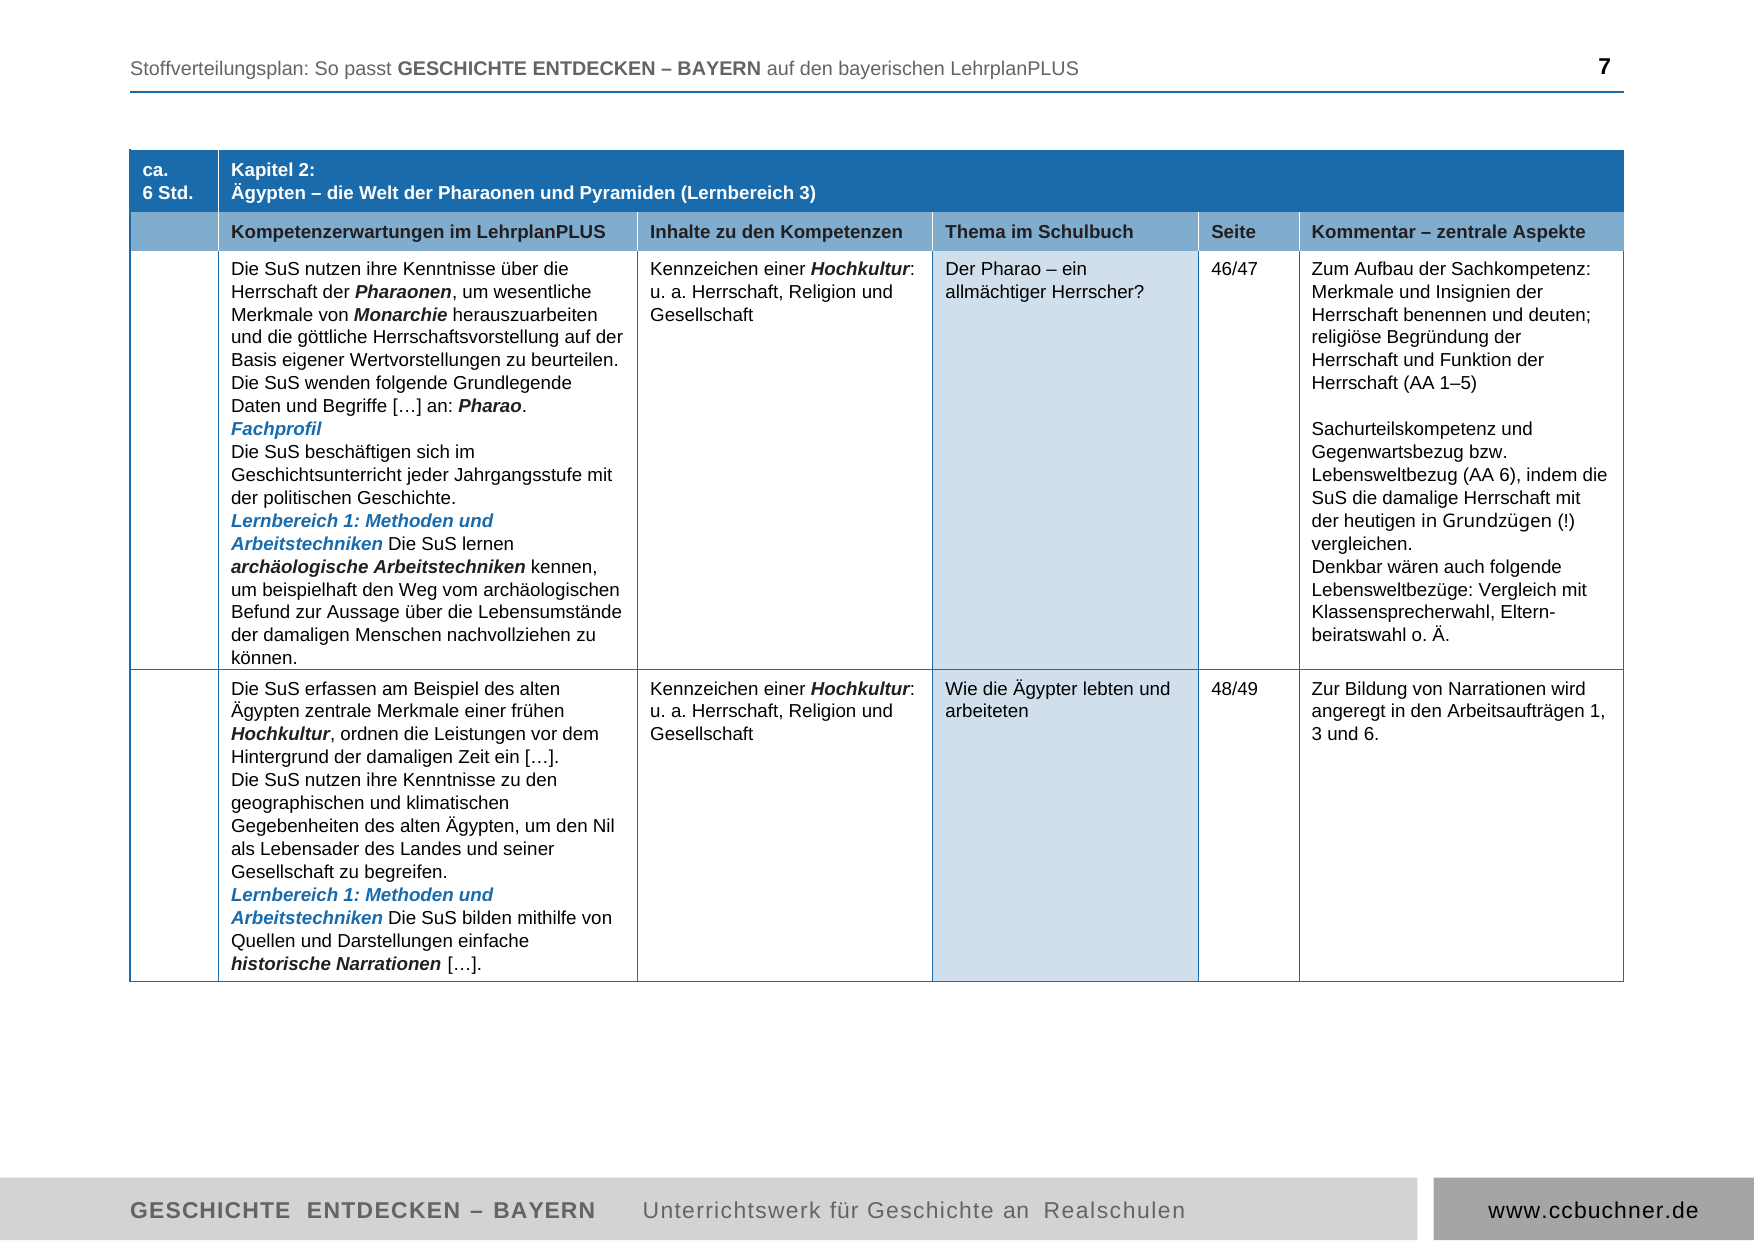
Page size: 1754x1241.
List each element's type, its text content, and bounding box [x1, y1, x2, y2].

table_cell Der Pharao – ein allmächtiger Herrscher? [933, 251, 1198, 669]
table_cell Zum Aufbau der Sachkompetenz: Merkmale und Insignien der Herrschaft benennen und deuten; religiöse Begründung der Herrschaft und Funktion der Herrschaft (AA 1–5) Sachurteilskompetenz und Gegenwartsbezug bzw. Lebensweltbezug (AA 6), indem die SuS die damalige Herrschaft mit der heutigen in Grundzügen (!) vergleichen. Denkbar wären auch folgende Lebensweltbezüge: Vergleich mit Klassensprecherwahl, Elternbeiratswahl o. Ä. [1300, 251, 1623, 669]
table_cell Die SuS erfassen am Beispiel des alten Ägypten zentrale Merkmale einer frühen Hochkultur, ordnen die Leistungen vor dem Hintergrund der damaligen Zeit ein […]. Die SuS nutzen ihre Kenntnisse zu den geographischen und klimatischen Gegebenheiten des alten Ägypten, um den Nil als Lebensader des Landes und seiner Gesellschaft zu begreifen. Lernbereich 1: Methoden und Arbeitstechniken Die SuS bilden mithilfe von Quellen und Darstellungen einfache historische Narrationen […]. [219, 670, 637, 981]
table_cell Zur Bildung von Narrationen wird angeregt in den Arbeitsaufträgen 1, 3 und 6. [1300, 670, 1623, 981]
table_header Kapitel 2: Ägypten – die Welt der Pharaonen und Pyramiden (Lernbereich 3) [219, 150, 1624, 212]
table_cell [131, 670, 218, 981]
table_cell [131, 251, 218, 669]
table_cell 46/47 [1199, 251, 1299, 669]
table_cell 48/49 [1199, 670, 1299, 981]
table_header ca. 6 Std. [131, 150, 218, 212]
table_cell Die SuS nutzen ihre Kenntnisse über die Herrschaft der Pharaonen, um wesentliche Merkmale von Monarchie herauszuarbeiten und die göttliche Herrschaftsvorstellung auf der Basis eigener Wertvorstellungen zu beurteilen. Die SuS wenden folgende Grundlegende Daten und Begriffe […] an: Pharao. Fachprofil Die SuS beschäftigen sich im Geschichtsunterricht jeder Jahrgangsstufe mit der politischen Geschichte. Lernbereich 1: Methoden und Arbeitstechniken Die SuS lernen archäologische Arbeitstechniken kennen, um beispielhaft den Weg vom archäologischen Befund zur Aussage über die Lebensumstände der damaligen Menschen nachvollziehen zu können. [219, 251, 637, 669]
table_cell Thema im Schulbuch [933, 212, 1198, 251]
table_cell Kompetenzerwartungen im LehrplanPLUS [219, 212, 637, 251]
table_cell Kennzeichen einer Hochkultur: u. a. Herrschaft, Religion und Gesellschaft [638, 251, 932, 669]
table_cell Kommentar – zentrale Aspekte [1300, 212, 1624, 251]
table_cell Wie die Ägypter lebten und arbeiteten [933, 670, 1198, 981]
table_cell [131, 212, 218, 251]
table_cell Kennzeichen einer Hochkultur: u. a. Herrschaft, Religion und Gesellschaft [638, 670, 932, 981]
table_cell Inhalte zu den Kompetenzen [638, 212, 932, 251]
table_cell Seite [1199, 212, 1299, 251]
